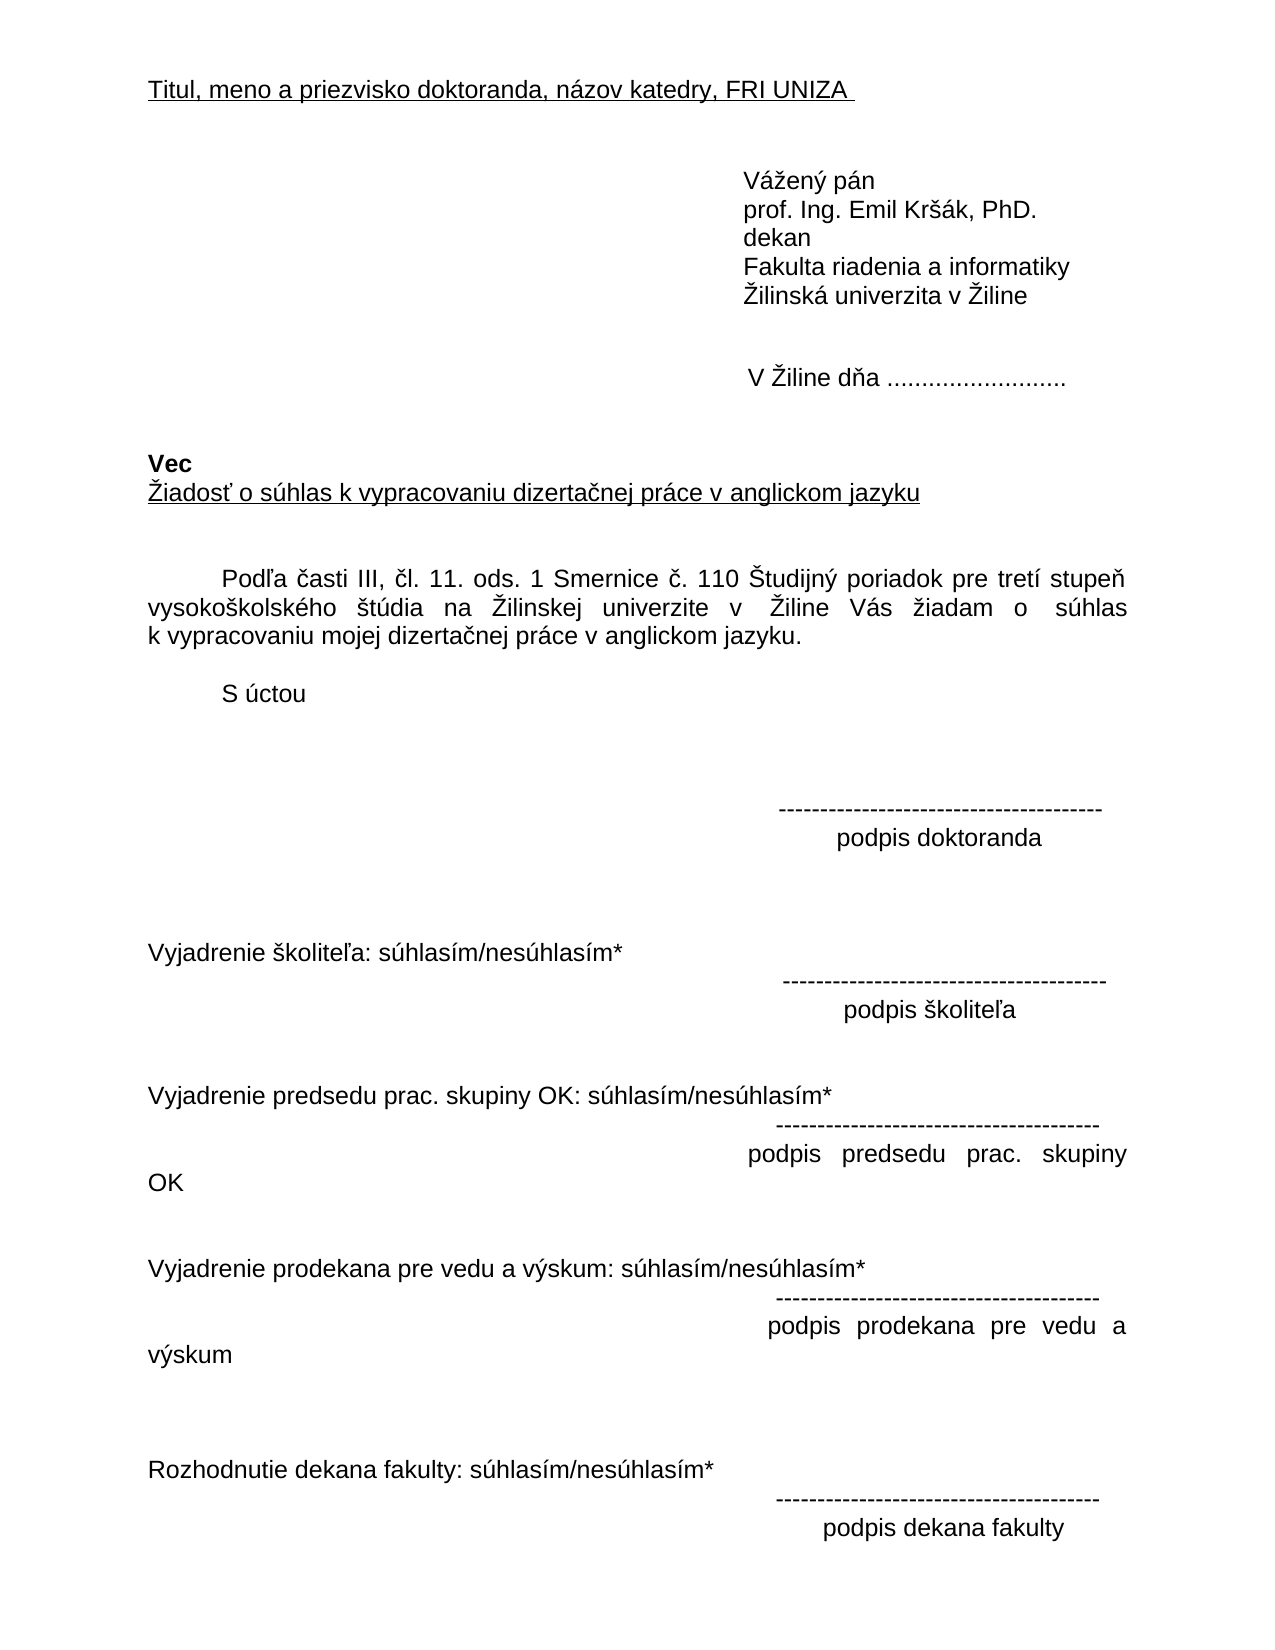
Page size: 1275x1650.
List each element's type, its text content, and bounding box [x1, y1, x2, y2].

text Podľa časti III, čl. 11. ods. 1 Smernice č. 110 Študijný poriadok pre tretí stupeň vysokoškolského štúdia na Žilinskej univerzite v Žiline Vás žiadam o súhlas k vypracovaniu mojej dizertačnej práce v anglickom jazyku. [148, 564, 1127, 650]
text Vyjadrenie školiteľa: súhlasím/nesúhlasím* [148, 938, 1127, 966]
text --------------------------------------- [748, 966, 1127, 995]
text --------------------------------------- [748, 1283, 1127, 1311]
text Žiadosť o súhlas k vypracovaniu dizertačnej práce v anglickom jazyku [148, 478, 1127, 506]
text Titul, meno a priezvisko doktoranda, názov katedry, FRI UNIZA [148, 75, 1127, 104]
text Rozhodnutie dekana fakulty: súhlasím/nesúhlasím* [148, 1455, 1127, 1484]
text podpis doktoranda [148, 823, 1127, 851]
text podpis dekana fakulty [148, 1513, 1127, 1541]
text podpis predsedu prac. skupiny OK [148, 1139, 1127, 1196]
text --------------------------------------- [748, 1110, 1127, 1139]
text podpis školiteľa [148, 995, 1127, 1024]
text S úctou [148, 679, 1127, 708]
text --------------------------------------- [748, 1484, 1127, 1513]
text Vec [148, 449, 1127, 478]
text Vyjadrenie prodekana pre vedu a výskum: súhlasím/nesúhlasím* [148, 1254, 1127, 1283]
text --------------------------------------- [148, 794, 1127, 823]
text Vyjadrenie predsedu prac. skupiny OK: súhlasím/nesúhlasím* [148, 1081, 1127, 1110]
text V Žiline dňa .......................... [148, 363, 1127, 391]
text podpis prodekana pre vedu a výskum [148, 1311, 1127, 1369]
